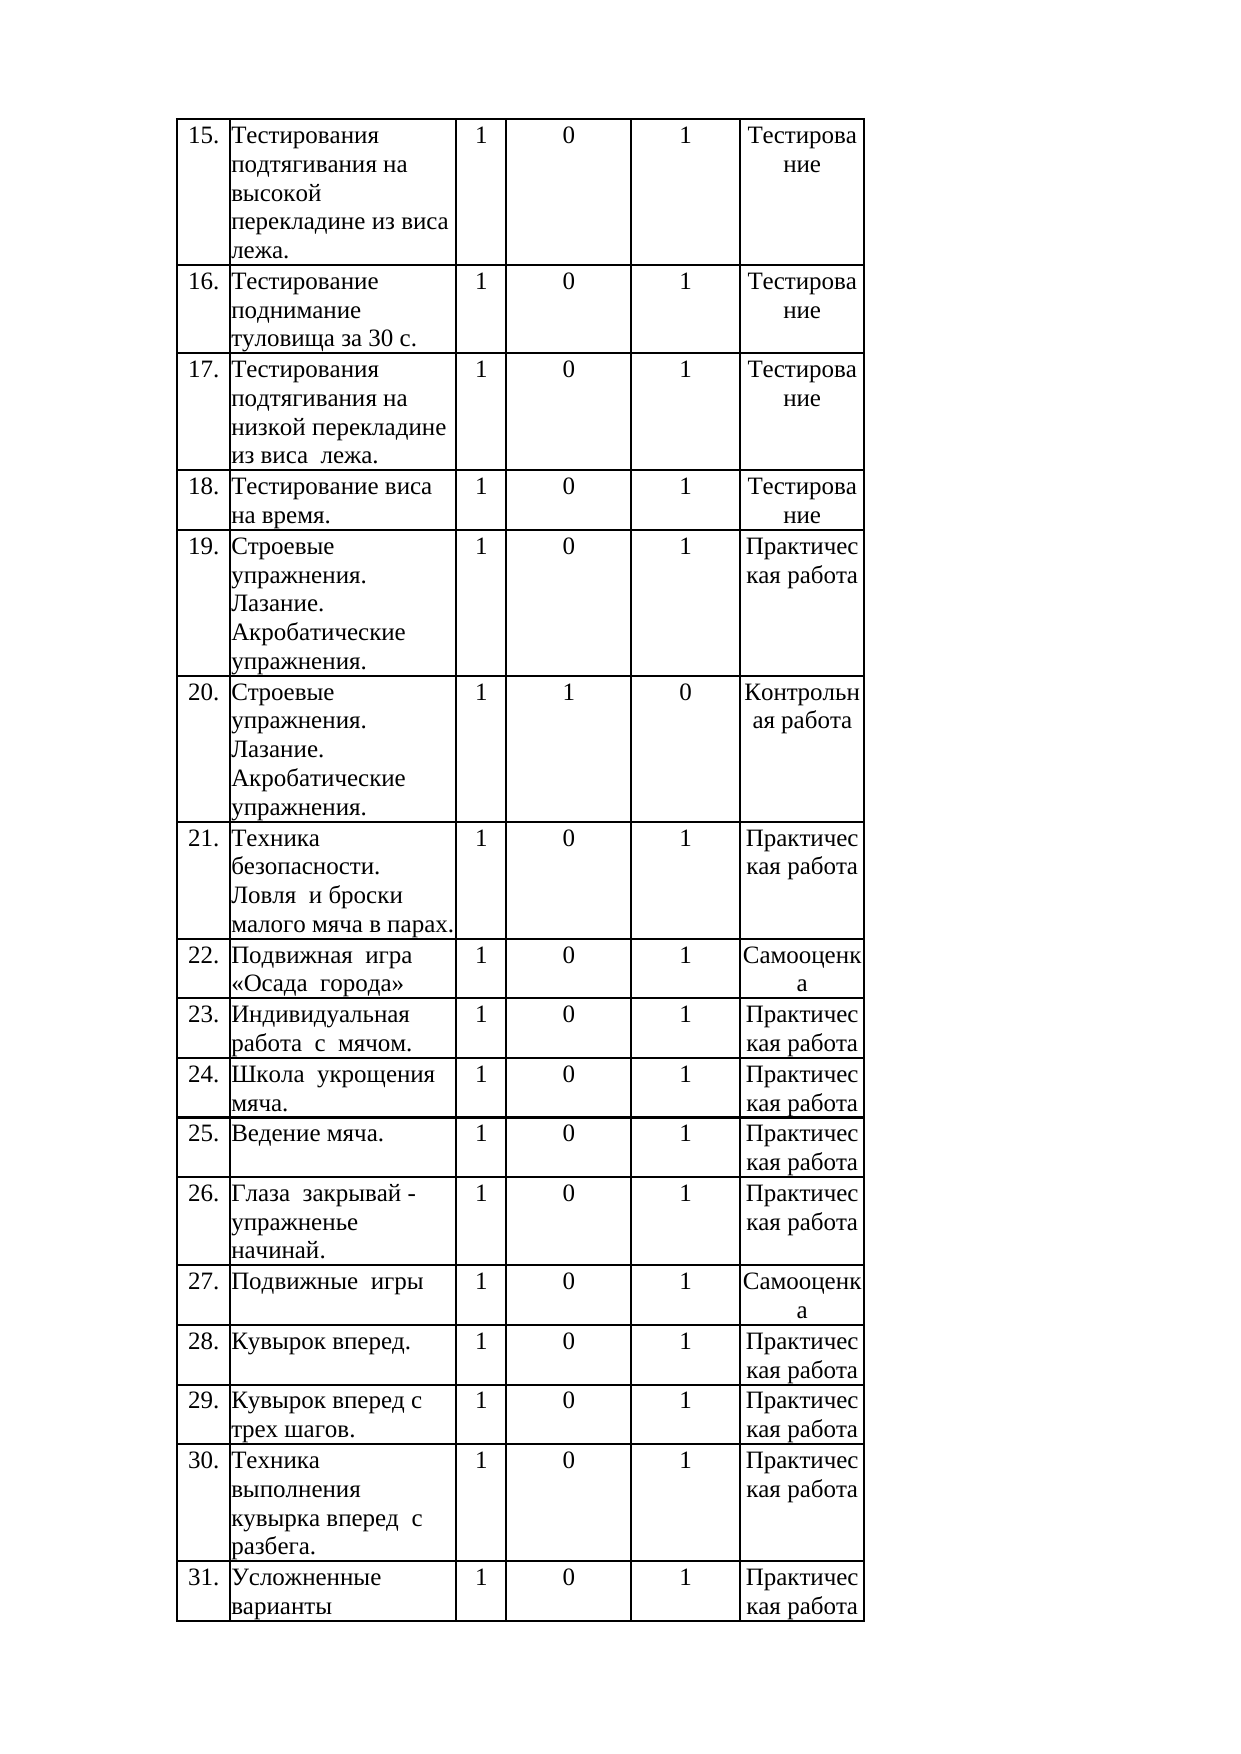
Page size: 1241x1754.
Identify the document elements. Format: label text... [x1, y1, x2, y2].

table_cell Кувырок вперед. [231, 1326, 455, 1383]
table_cell 0 [507, 999, 630, 1057]
table_cell 0 [507, 471, 630, 529]
table_cell 1 [457, 1562, 505, 1620]
table_cell 1 [457, 1059, 505, 1116]
table_cell Глаза закрывай -упражненье начинай. [231, 1178, 455, 1264]
table_cell Техника выполнения кувырка вперед с разбега. [231, 1445, 455, 1560]
table_cell Практическая работа [741, 1059, 863, 1116]
table_cell 1 [632, 354, 739, 469]
table_cell 0 [507, 120, 630, 264]
table_cell Практическая работа [741, 1326, 863, 1383]
table_cell 1 [457, 1266, 505, 1324]
table_cell 1 [632, 1562, 739, 1620]
table_cell 26. [178, 1178, 229, 1264]
table_cell 1 [457, 823, 505, 938]
table_cell 25. [178, 1119, 229, 1176]
table_cell 21. [178, 823, 229, 938]
table_cell Кувырок вперед с трех шагов. [231, 1386, 455, 1443]
table_cell 23. [178, 999, 229, 1057]
table_cell 20. [178, 677, 229, 821]
table_cell 0 [507, 1266, 630, 1324]
table_cell Практическая работа [741, 1386, 863, 1443]
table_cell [231, 1562, 455, 1620]
table_cell Строевые упражнения. Лазание. Акробатические упражнения. [231, 677, 455, 821]
table_cell 1 [632, 1266, 739, 1324]
table_cell 1 [457, 266, 505, 352]
table_cell 30. [178, 1445, 229, 1560]
table_cell Подвижная игра «Осада города» [231, 940, 455, 997]
table_cell Ведение мяча. [231, 1119, 455, 1176]
table_cell 1 [632, 1119, 739, 1176]
table_cell 0 [507, 1386, 630, 1443]
table_cell 0 [507, 1445, 630, 1560]
table_cell 1 [457, 120, 505, 264]
table_cell 19. [178, 531, 229, 675]
table_cell 18. [178, 471, 229, 529]
table_cell Тестирование [741, 354, 863, 469]
table_cell 31. [178, 1562, 229, 1620]
table_cell 24. [178, 1059, 229, 1116]
table_cell 1 [632, 1326, 739, 1383]
table_cell Практическая работа [741, 1562, 863, 1620]
table_cell Техника безопасности. Ловля и броски малого мяча в парах. [231, 823, 455, 938]
table_cell Практическая работа [741, 1119, 863, 1176]
table_cell Тестирование [741, 266, 863, 352]
table_cell 1 [632, 999, 739, 1057]
table_cell 0 [507, 354, 630, 469]
table_cell 1 [457, 999, 505, 1057]
table_cell 1 [632, 1059, 739, 1116]
table_cell 1 [507, 677, 630, 821]
table_cell 1 [632, 1445, 739, 1560]
table_cell Тестирования подтягивания на высокой перекладине из виса лежа. [231, 120, 455, 264]
table_cell Индивидуальная работа с мячом. [231, 999, 455, 1057]
table_cell 0 [632, 677, 739, 821]
table_cell 1 [457, 1386, 505, 1443]
table_cell Практическая работа [741, 823, 863, 938]
table_cell Подвижные игры [231, 1266, 455, 1324]
table_cell 0 [507, 531, 630, 675]
table_cell 0 [507, 1119, 630, 1176]
table_cell 27. [178, 1266, 229, 1324]
table_cell 1 [457, 1178, 505, 1264]
table_cell 1 [457, 940, 505, 997]
table_cell 1 [457, 471, 505, 529]
table_cell 1 [632, 1386, 739, 1443]
table_cell Практическая работа [741, 999, 863, 1057]
table_cell Контрольная работа [741, 677, 863, 821]
table_cell Тестирования подтягивания на низкой перекладине из виса лежа. [231, 354, 455, 469]
table_cell 22. [178, 940, 229, 997]
table_cell 1 [457, 1445, 505, 1560]
table_cell 0 [507, 940, 630, 997]
table_cell Тестирование [741, 120, 863, 264]
table_cell 1 [632, 531, 739, 675]
table_cell 28. [178, 1326, 229, 1383]
table_cell 0 [507, 266, 630, 352]
table_cell 1 [632, 266, 739, 352]
table_cell 1 [457, 677, 505, 821]
table_cell Практическая работа [741, 1178, 863, 1264]
table_cell 29. [178, 1386, 229, 1443]
table_cell 0 [507, 823, 630, 938]
table_cell Практическая работа [741, 1445, 863, 1560]
table_cell 0 [507, 1326, 630, 1383]
table_cell Тестирование поднимание туловища за 30 с. [231, 266, 455, 352]
table_cell 1 [632, 940, 739, 997]
table_cell Практическая работа [741, 531, 863, 675]
table_cell Тестирование [741, 471, 863, 529]
table_cell 0 [507, 1562, 630, 1620]
table_cell Тестирование виса на время. [231, 471, 455, 529]
table_cell 1 [457, 354, 505, 469]
table_cell 0 [507, 1178, 630, 1264]
table_cell Самооценка [741, 1266, 863, 1324]
table_cell 16. [178, 266, 229, 352]
table_cell 1 [632, 823, 739, 938]
table_cell 1 [457, 531, 505, 675]
table_cell 17. [178, 354, 229, 469]
table_cell 1 [632, 120, 739, 264]
table_cell Школа укрощения мяча. [231, 1059, 455, 1116]
table_cell 15. [178, 120, 229, 264]
table_cell 1 [457, 1326, 505, 1383]
table_cell 1 [457, 1119, 505, 1176]
table_cell 1 [632, 471, 739, 529]
table_cell Строевые упражнения. Лазание. Акробатические упражнения. [231, 531, 455, 675]
table_cell Самооценка [741, 940, 863, 997]
table_cell 1 [632, 1178, 739, 1264]
table_cell 0 [507, 1059, 630, 1116]
